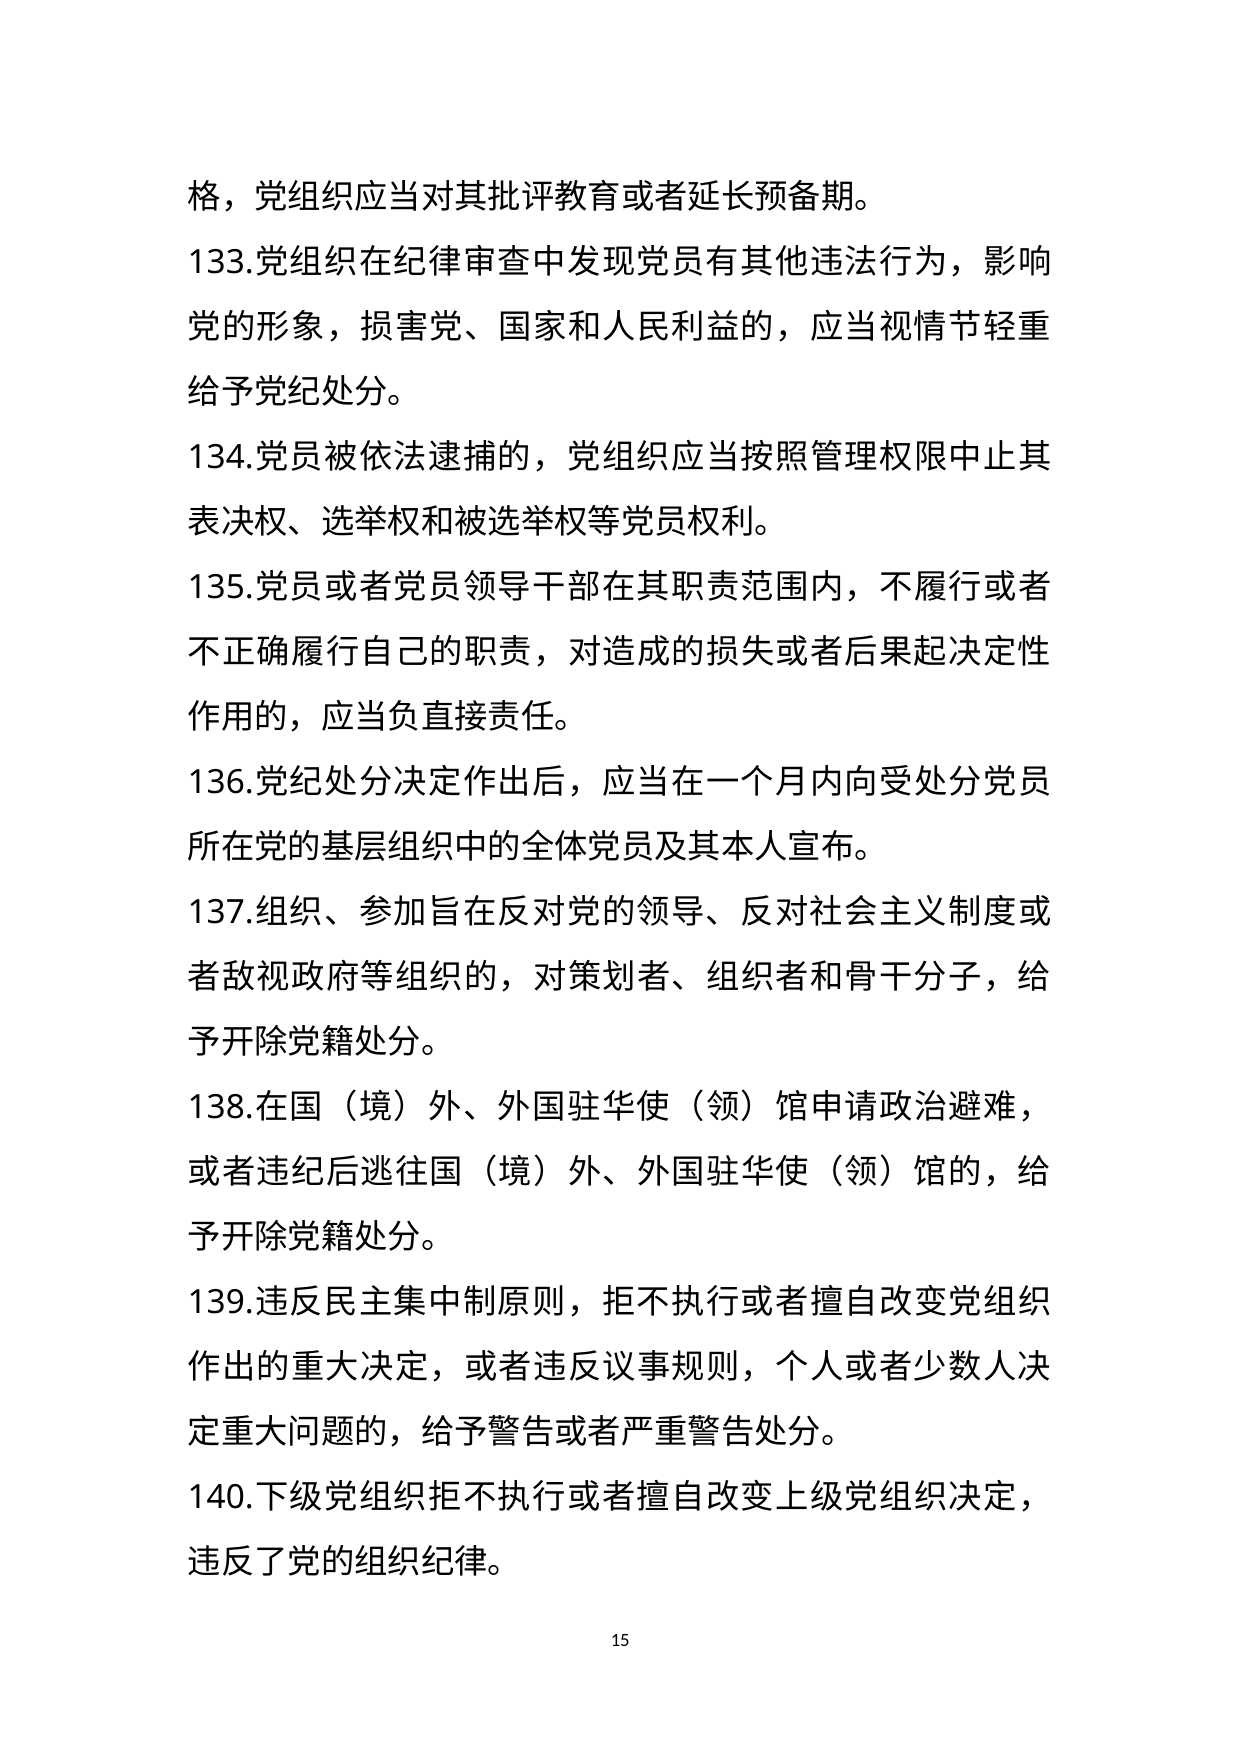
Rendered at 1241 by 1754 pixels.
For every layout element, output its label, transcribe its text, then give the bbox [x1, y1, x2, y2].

text 136.党纪处分决定作出后，应当在一个月内向受处分党员所在党的基层组织中的全体党员及其本人宣布。 [187, 747, 1053, 877]
text 140.下级党组织拒不执行或者擅自改变上级党组织决定，违反了党的组织纪律。 [187, 1462, 1053, 1592]
text 135.党员或者党员领导干部在其职责范围内，不履行或者不正确履行自己的职责，对造成的损失或者后果起决定性作用的，应当负直接责任。 [187, 552, 1053, 747]
text 133.党组织在纪律审查中发现党员有其他违法行为，影响党的形象，损害党、国家和人民利益的，应当视情节轻重给予党纪处分。 [187, 227, 1053, 422]
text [187, 162, 1053, 227]
text 137.组织、参加旨在反对党的领导、反对社会主义制度或者敌视政府等组织的，对策划者、组织者和骨干分子，给予开除党籍处分。 [187, 877, 1053, 1072]
text 134.党员被依法逮捕的，党组织应当按照管理权限中止其表决权、选举权和被选举权等党员权利。 [187, 422, 1053, 552]
text 139.违反民主集中制原则，拒不执行或者擅自改变党组织作出的重大决定，或者违反议事规则，个人或者少数人决定重大问题的，给予警告或者严重警告处分。 [187, 1267, 1053, 1462]
text 138.在国（境）外、外国驻华使（领）馆申请政治避难，或者违纪后逃往国（境）外、外国驻华使（领）馆的，给予开除党籍处分。 [187, 1072, 1053, 1267]
